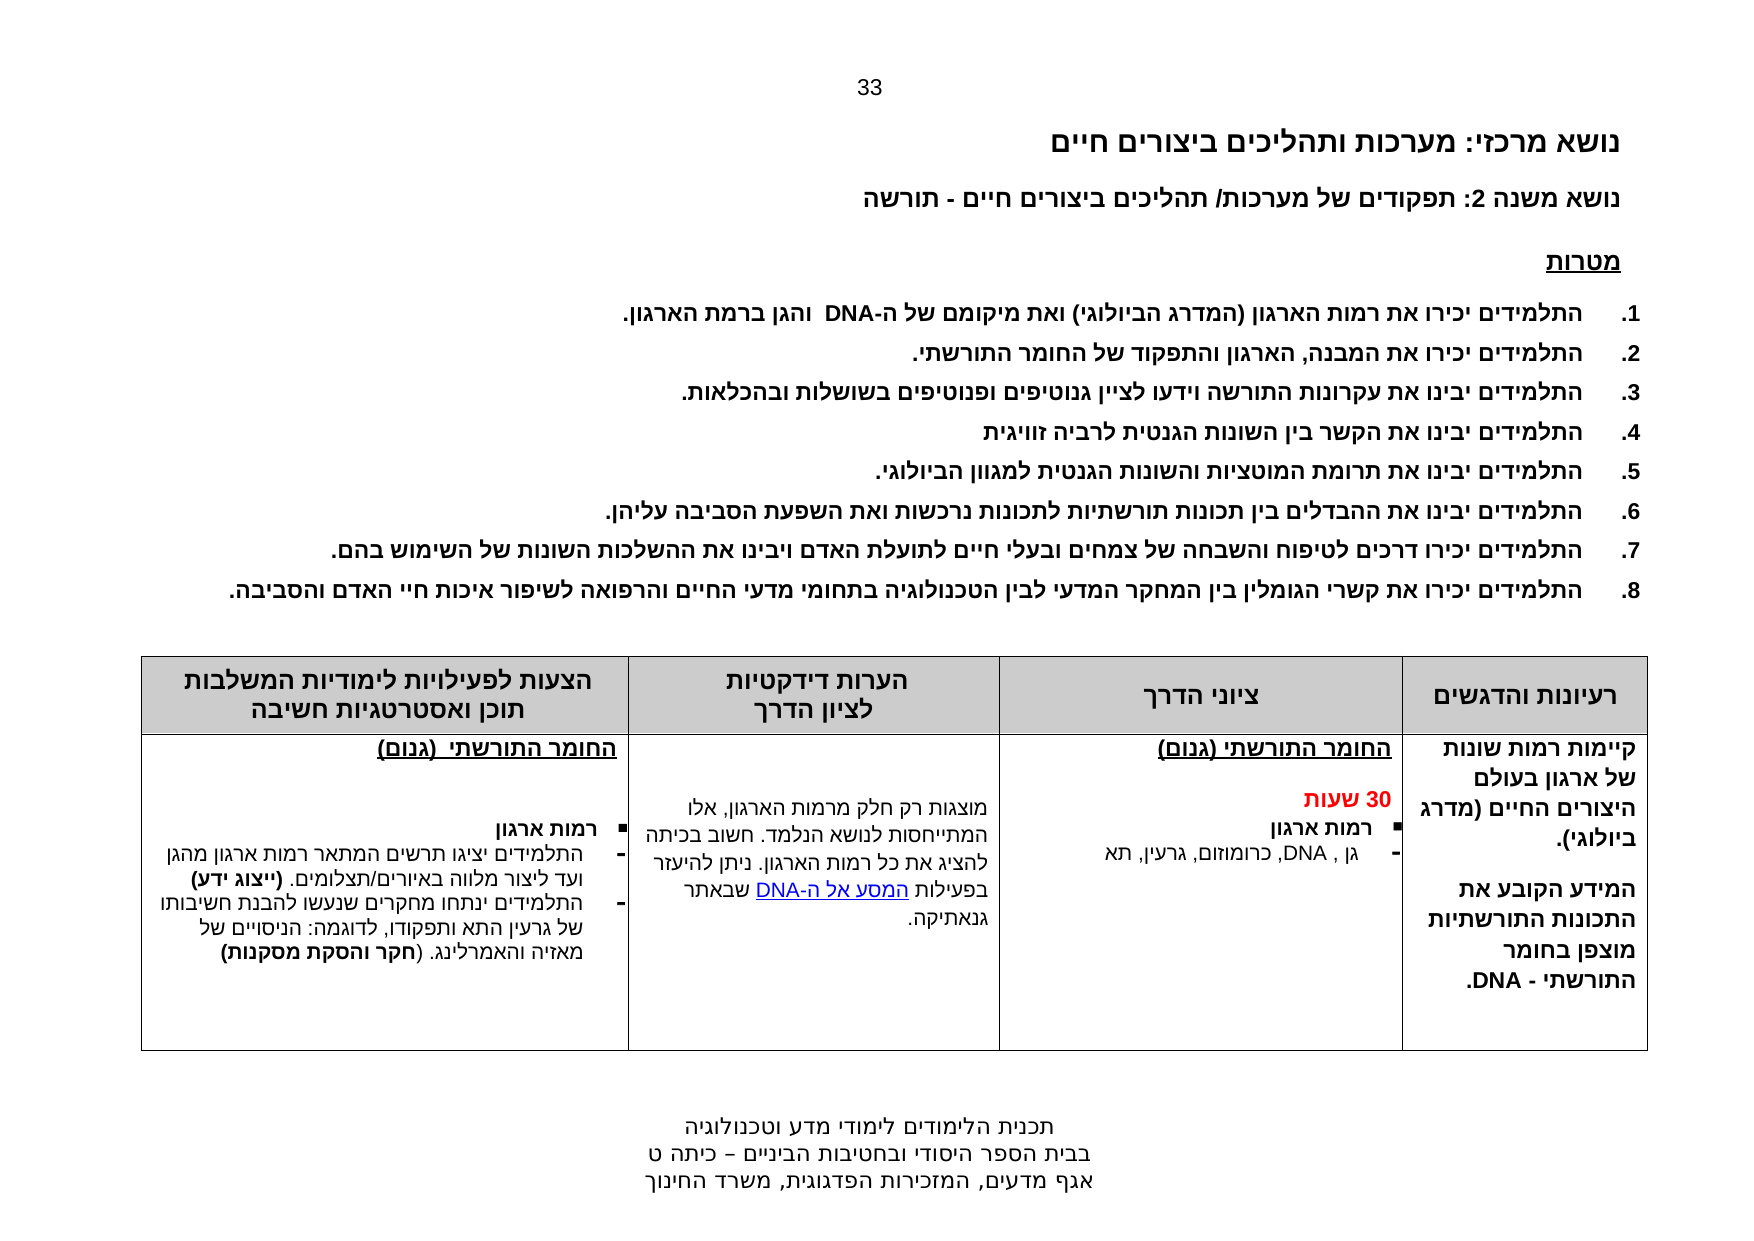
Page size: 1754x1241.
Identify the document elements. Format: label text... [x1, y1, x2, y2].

text נושא מרכזי: מערכות ותהליכים ביצורים חיים [118, 125, 1621, 158]
list התלמידים יבינו את תרומת המוטציות והשונות הגנטית למגוון הביולוגי. [118, 458, 1621, 484]
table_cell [142, 735, 628, 1050]
table_header הצעות לפעילויות לימודיות המשלבות תוכן ואסטרטגיות חשיבה [142, 657, 628, 733]
list התלמידים יכירו את המבנה, הארגון והתפקוד של החומר התורשתי. [118, 340, 1621, 366]
list התלמידים יכירו את רמות הארגון (המדרג הביולוגי) ואת מיקומם של ה-DNA והגן ברמת הארגון. [118, 300, 1621, 327]
list התלמידים יכירו דרכים לטיפוח והשבחה של צמחים ובעלי חיים לתועלת האדם ויבינו את ההשלכות השונות של השימוש בהם. [118, 537, 1621, 563]
list התלמידים יבינו את ההבדלים בין תכונות תורשתיות לתכונות נרכשות ואת השפעת הסביבה עליהן. [118, 498, 1621, 524]
list התלמידים יכירו את קשרי הגומלין בין המחקר המדעי לבין הטכנולוגיה בתחומי מדעי החיים והרפואה לשיפור איכות חיי האדם והסביבה. [118, 577, 1621, 603]
text מטרות [118, 246, 1621, 275]
list התלמידים יבינו את עקרונות התורשה וידעו לציין גנוטיפים ופנוטיפים בשושלות ובהכלאות. [118, 379, 1621, 406]
table_header ציוני הדרך [1000, 657, 1402, 733]
text נושא משנה 2: תפקודים של מערכות/ תהליכים ביצורים חיים - תורשה [118, 184, 1621, 213]
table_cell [629, 735, 999, 1050]
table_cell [1403, 735, 1647, 1050]
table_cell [1000, 735, 1402, 1050]
table_header הערות דידקטיות לציון הדרך [629, 657, 999, 733]
list התלמידים יבינו את הקשר בין השונות הגנטית לרביה זוויגית [118, 419, 1621, 445]
table_header רעיונות והדגשים [1403, 657, 1647, 733]
